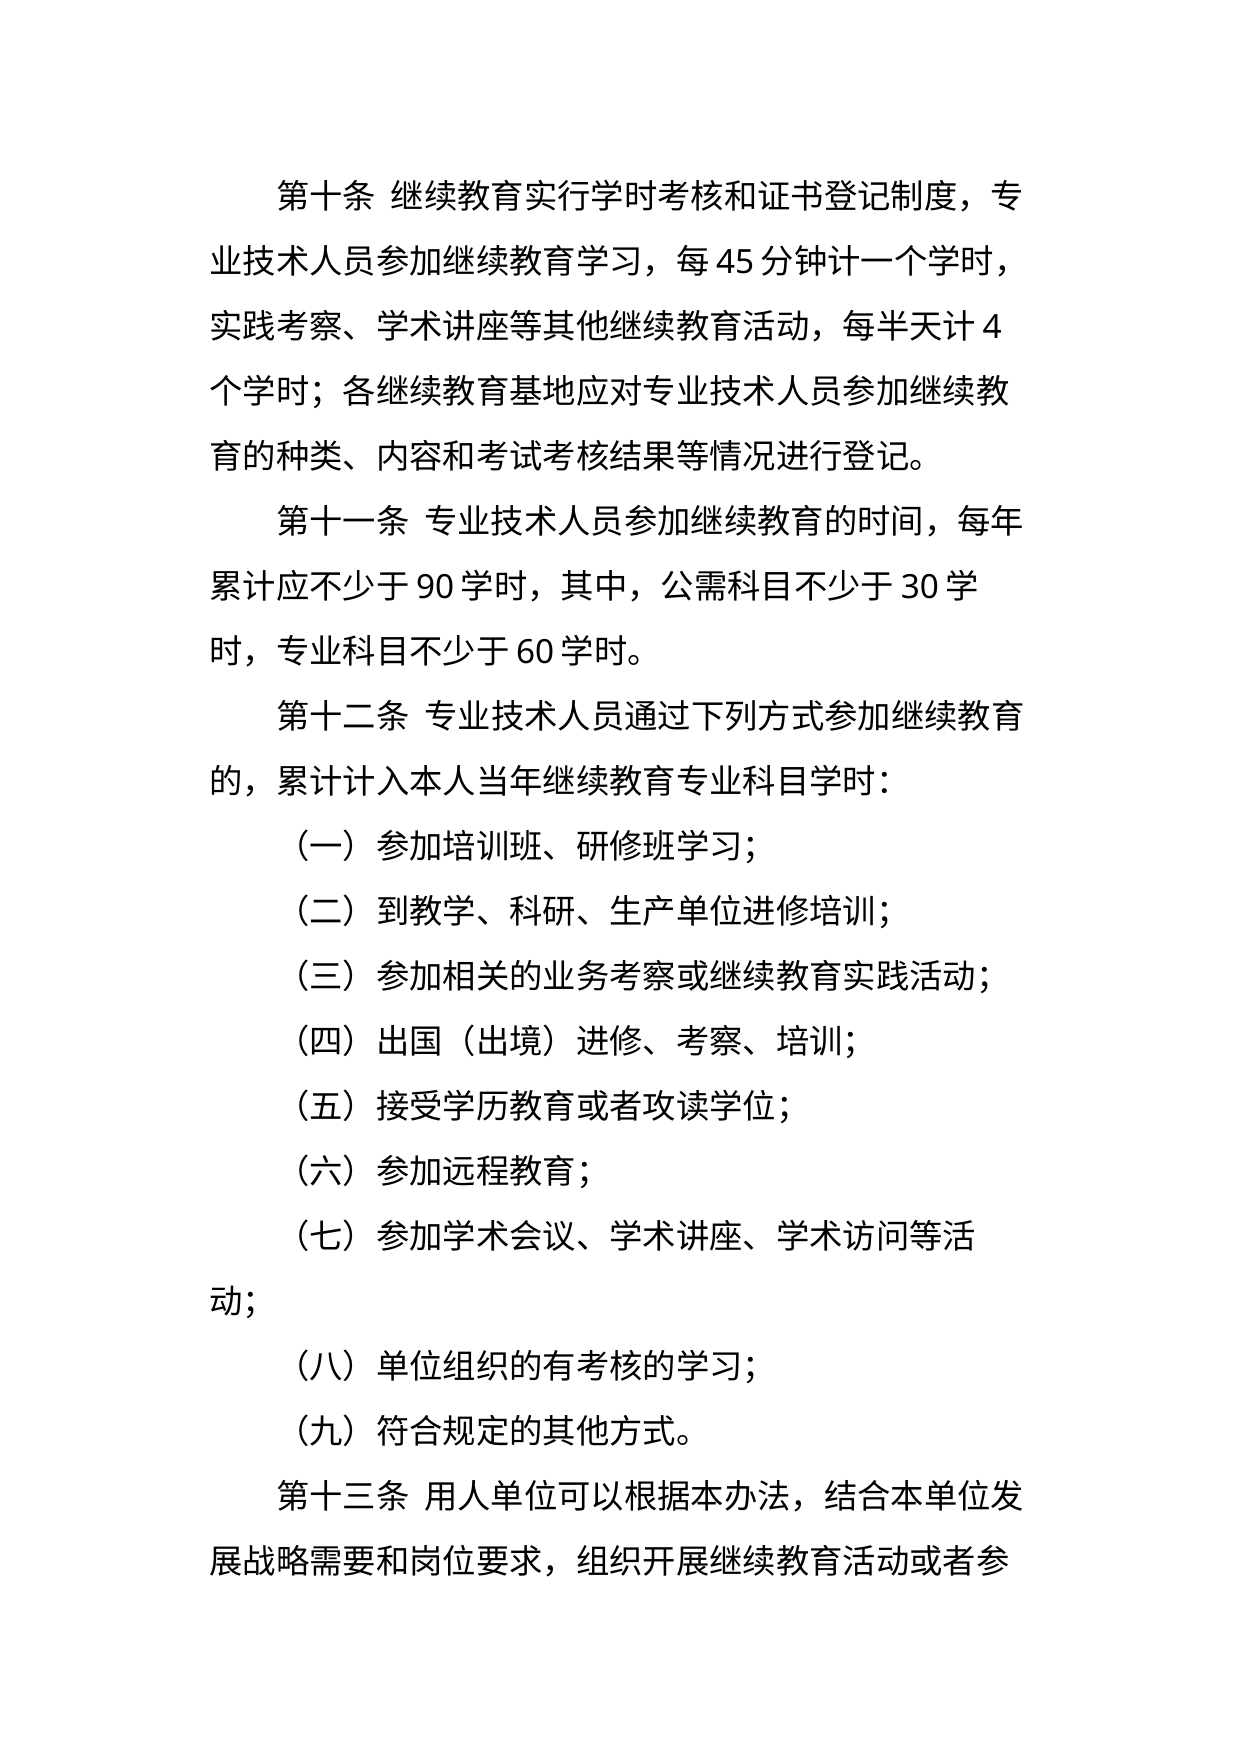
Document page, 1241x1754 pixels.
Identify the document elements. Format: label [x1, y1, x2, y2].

table_header [209, 162, 1031, 1592]
